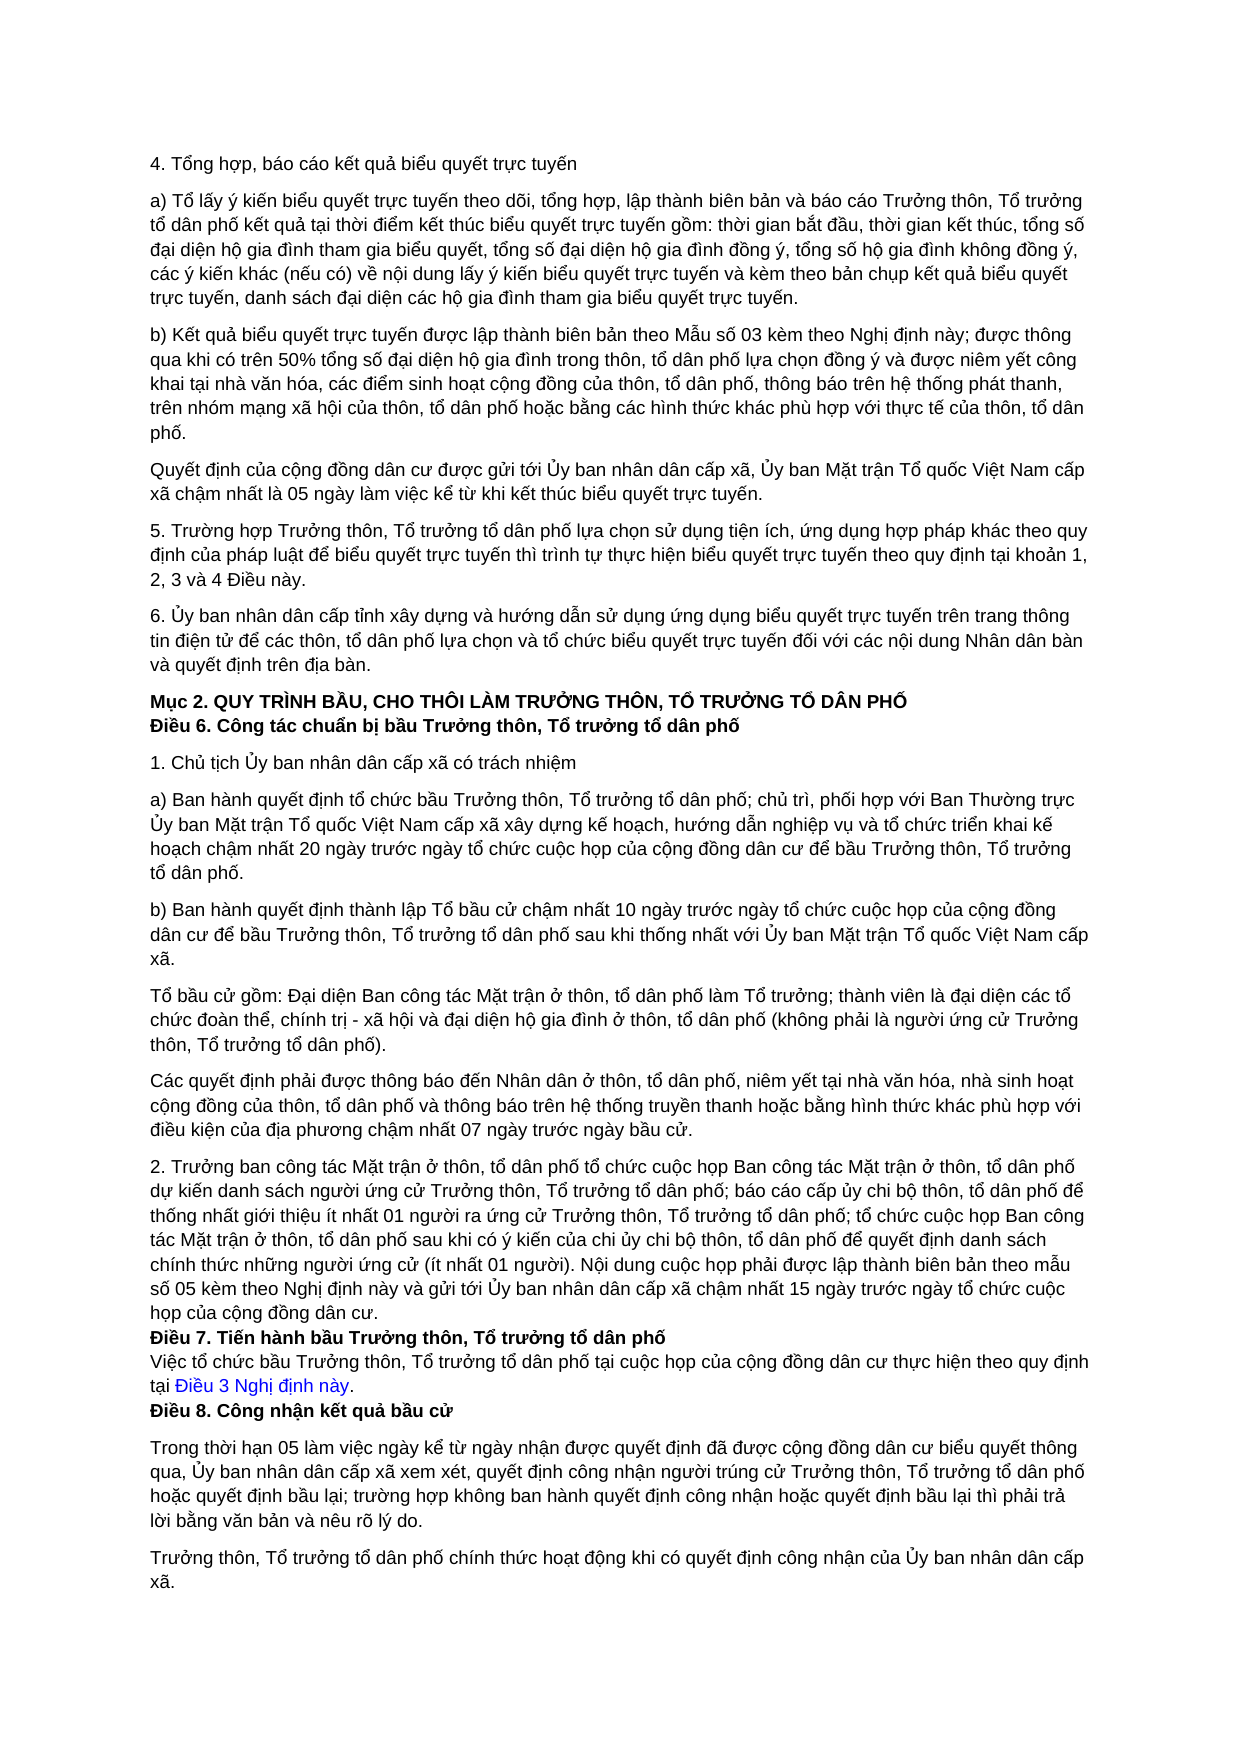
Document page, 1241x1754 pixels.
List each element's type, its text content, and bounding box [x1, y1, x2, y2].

text a) Tổ lấy ý kiến biểu quyết trực tuyến theo dõi, tổng hợp, lập thành biên bản và báo cáo Trưởng thôn, Tổ trưởng tổ dân phố kết quả tại thời điểm kết thúc biểu quyết trực tuyến gồm: thời gian bắt đầu, thời gian kết thúc, tổng số đại diện hộ gia đình tham gia biểu quyết, tổng số đại diện hộ gia đình đồng ý, tổng số hộ gia đình không đồng ý, các ý kiến khác (nếu có) về nội dung lấy ý kiến biểu quyết trực tuyến và kèm theo bản chụp kết quả biểu quyết trực tuyến, danh sách đại diện các hộ gia đình tham gia biểu quyết trực tuyến. [150, 187, 1090, 309]
text Điều 6. Công tác chuẩn bị bầu Trưởng thôn, Tổ trưởng tổ dân phố [150, 712, 1090, 737]
text Mục 2. QUY TRÌNH BẦU, CHO THÔI LÀM TRƯỞNG THÔN, TỔ TRƯỞNG TỔ DÂN PHỐ [150, 688, 1090, 712]
text b) Ban hành quyết định thành lập Tổ bầu cử chậm nhất 10 ngày trước ngày tổ chức cuộc họp của cộng đồng dân cư để bầu Trưởng thôn, Tổ trưởng tổ dân phố sau khi thống nhất với Ủy ban Mặt trận Tổ quốc Việt Nam cấp xã. [150, 896, 1090, 969]
text 4. Tổng hợp, báo cáo kết quả biểu quyết trực tuyến [150, 150, 1090, 174]
text 5. Trường hợp Trưởng thôn, Tổ trưởng tổ dân phố lựa chọn sử dụng tiện ích, ứng dụng hợp pháp khác theo quy định của pháp luật để biểu quyết trực tuyến thì trình tự thực hiện biểu quyết trực tuyến theo quy định tại khoản 1, 2, 3 và 4 Điều này. [150, 517, 1090, 590]
text Điều 8. Công nhận kết quả bầu cử [150, 1397, 1090, 1421]
text Các quyết định phải được thông báo đến Nhân dân ở thôn, tổ dân phố, niêm yết tại nhà văn hóa, nhà sinh hoạt cộng đồng của thôn, tổ dân phố và thông báo trên hệ thống truyền thanh hoặc bằng hình thức khác phù hợp với điều kiện của địa phương chậm nhất 07 ngày trước ngày bầu cử. [150, 1067, 1090, 1141]
text 2. Trưởng ban công tác Mặt trận ở thôn, tổ dân phố tổ chức cuộc họp Ban công tác Mặt trận ở thôn, tổ dân phố dự kiến danh sách người ứng cử Trưởng thôn, Tổ trưởng tổ dân phố; báo cáo cấp ủy chi bộ thôn, tổ dân phố để thống nhất giới thiệu ít nhất 01 người ra ứng cử Trưởng thôn, Tổ trưởng tổ dân phố; tổ chức cuộc họp Ban công tác Mặt trận ở thôn, tổ dân phố sau khi có ý kiến của chi ủy chi bộ thôn, tổ dân phố để quyết định danh sách chính thức những người ứng cử (ít nhất 01 người). Nội dung cuộc họp phải được lập thành biên bản theo mẫu số 05 kèm theo Nghị định này và gửi tới Ủy ban nhân dân cấp xã chậm nhất 15 ngày trước ngày tổ chức cuộc họp của cộng đồng dân cư. [150, 1153, 1090, 1324]
text Trưởng thôn, Tổ trưởng tổ dân phố chính thức hoạt động khi có quyết định công nhận của Ủy ban nhân dân cấp xã. [150, 1544, 1090, 1592]
text b) Kết quả biểu quyết trực tuyến được lập thành biên bản theo Mẫu số 03 kèm theo Nghị định này; được thông qua khi có trên 50% tổng số đại diện hộ gia đình trong thôn, tổ dân phố lựa chọn đồng ý và được niêm yết công khai tại nhà văn hóa, các điểm sinh hoạt cộng đồng của thôn, tổ dân phố, thông báo trên hệ thống phát thanh, trên nhóm mạng xã hội của thôn, tổ dân phố hoặc bằng các hình thức khác phù hợp với thực tế của thôn, tổ dân phố. [150, 321, 1090, 443]
text 1. Chủ tịch Ủy ban nhân dân cấp xã có trách nhiệm [150, 749, 1090, 774]
text 6. Ủy ban nhân dân cấp tỉnh xây dựng và hướng dẫn sử dụng ứng dụng biểu quyết trực tuyến trên trang thông tin điện tử để các thôn, tổ dân phố lựa chọn và tổ chức biểu quyết trực tuyến đối với các nội dung Nhân dân bàn và quyết định trên địa bàn. [150, 602, 1090, 676]
text Quyết định của cộng đồng dân cư được gửi tới Ủy ban nhân dân cấp xã, Ủy ban Mặt trận Tổ quốc Việt Nam cấp xã chậm nhất là 05 ngày làm việc kể từ khi kết thúc biểu quyết trực tuyến. [150, 456, 1090, 504]
text Việc tổ chức bầu Trưởng thôn, Tổ trưởng tổ dân phố tại cuộc họp của cộng đồng dân cư thực hiện theo quy định tại Điều 3 Nghị định này. [150, 1348, 1090, 1397]
text Điều 7. Tiến hành bầu Trưởng thôn, Tổ trưởng tổ dân phố [150, 1324, 1090, 1348]
text Trong thời hạn 05 làm việc ngày kể từ ngày nhận được quyết định đã được cộng đồng dân cư biểu quyết thông qua, Ủy ban nhân dân cấp xã xem xét, quyết định công nhận người trúng cử Trưởng thôn, Tổ trưởng tổ dân phố hoặc quyết định bầu lại; trường hợp không ban hành quyết định công nhận hoặc quyết định bầu lại thì phải trả lời bằng văn bản và nêu rõ lý do. [150, 1434, 1090, 1531]
text Tổ bầu cử gồm: Đại diện Ban công tác Mặt trận ở thôn, tổ dân phố làm Tổ trưởng; thành viên là đại diện các tổ chức đoàn thể, chính trị - xã hội và đại diện hộ gia đình ở thôn, tổ dân phố (không phải là người ứng cử Trưởng thôn, Tổ trưởng tổ dân phố). [150, 982, 1090, 1055]
text a) Ban hành quyết định tổ chức bầu Trưởng thôn, Tổ trưởng tổ dân phố; chủ trì, phối hợp với Ban Thường trực Ủy ban Mặt trận Tổ quốc Việt Nam cấp xã xây dựng kế hoạch, hướng dẫn nghiệp vụ và tổ chức triển khai kế hoạch chậm nhất 20 ngày trước ngày tổ chức cuộc họp của cộng đồng dân cư để bầu Trưởng thôn, Tổ trưởng tổ dân phố. [150, 786, 1090, 884]
